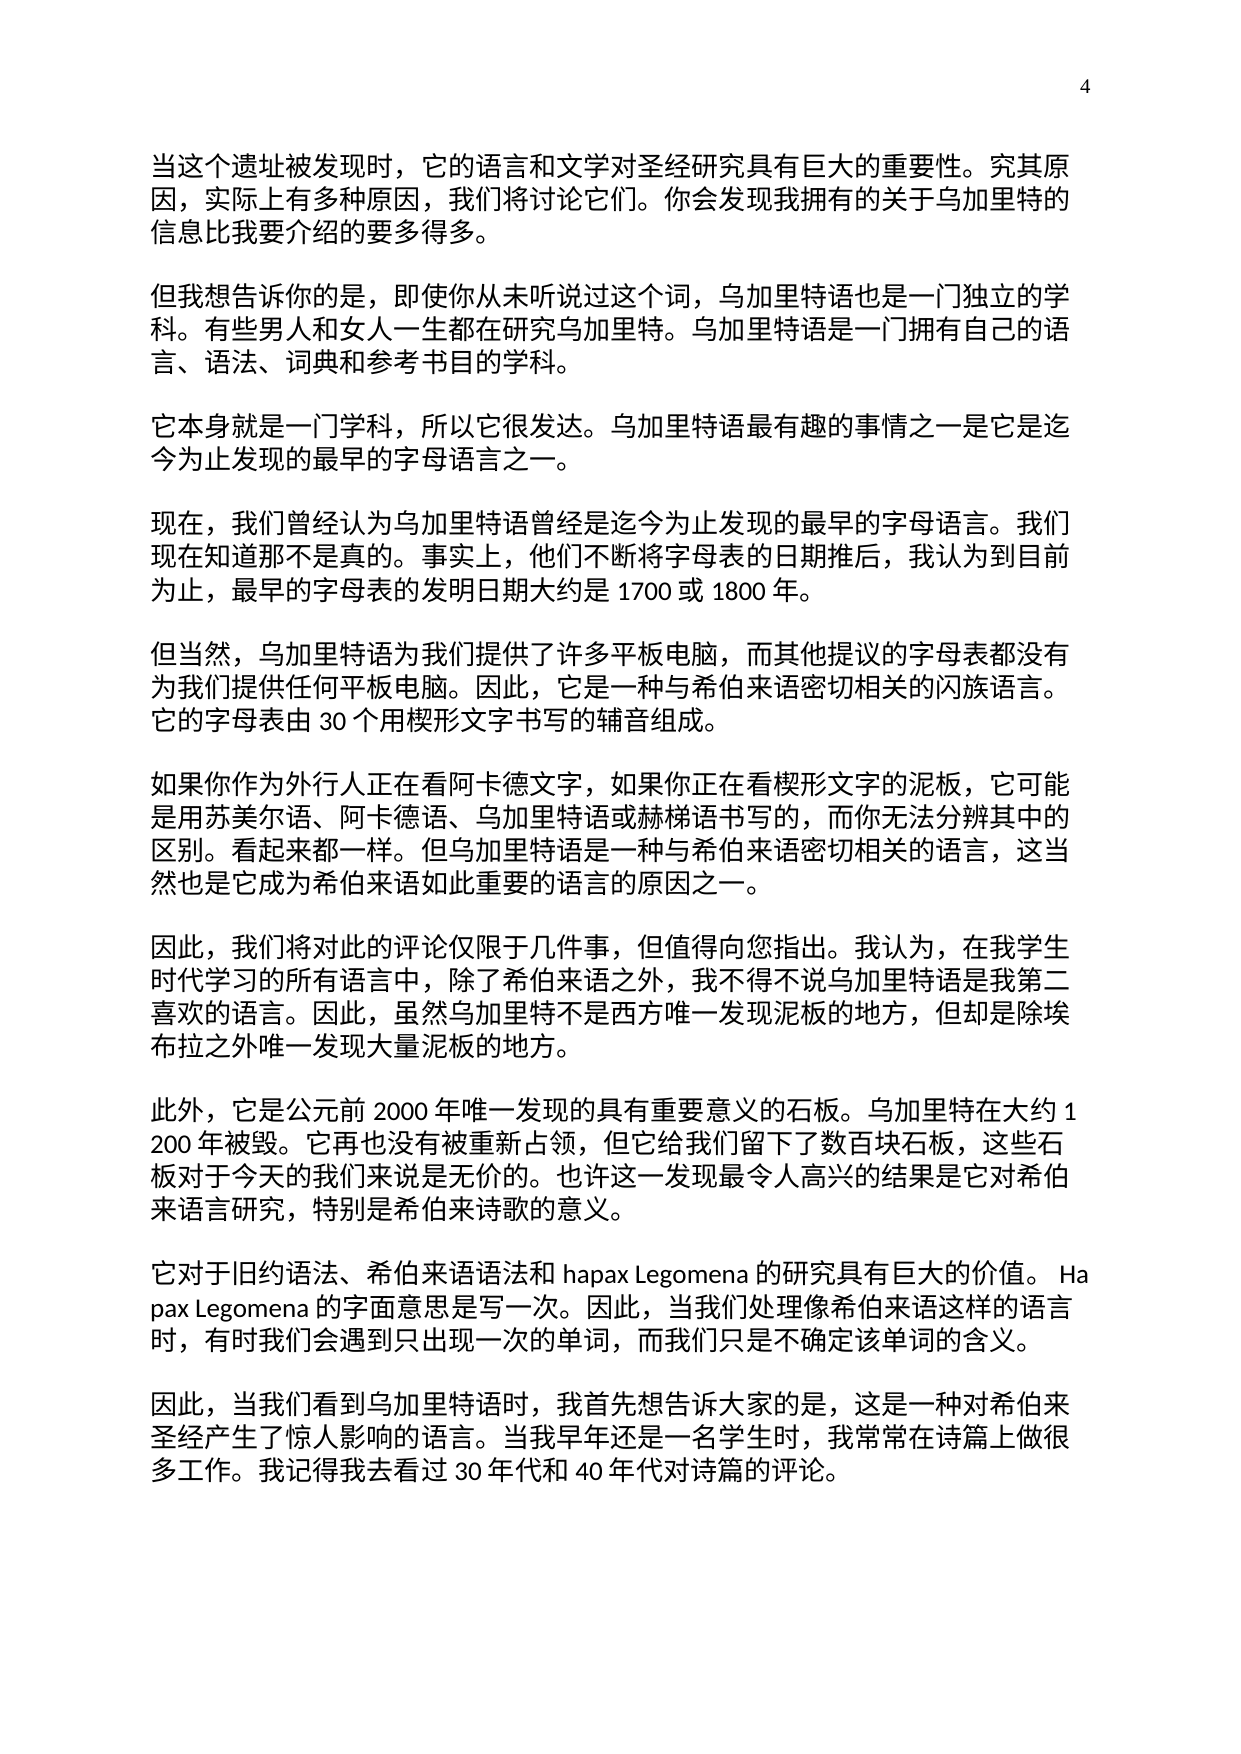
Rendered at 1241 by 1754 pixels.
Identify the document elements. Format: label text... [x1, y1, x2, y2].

text 因此，我们将对此的评论仅限于几件事，但值得向您指出。我认为，在我学生时代学习的所有语言中，除了希伯来语之外，我不得不说乌加里特语是我第二喜欢的语言。因此，虽然乌加里特不是西方唯一发现泥板的地方，但却是除埃布拉之外唯一发现大量泥板的地方。 [150, 931, 1090, 1063]
text 如果你作为外行人正在看阿卡德文字，如果你正在看楔形文字的泥板，它可能是用苏美尔语、阿卡德语、乌加里特语或赫梯语书写的，而你无法分辨其中的区别。看起来都一样。但乌加里特语是一种与希伯来语密切相关的语言，这当然也是它成为希伯来语如此重要的语言的原因之一。 [150, 768, 1090, 900]
text 它对于旧约语法、希伯来语语法和 hapax Legomena 的研究具有巨大的价值。 Hapax Legomena 的字面意思是写一次。因此，当我们处理像希伯来语这样的语言时，有时我们会遇到只出现一次的单词，而我们只是不确定该单词的含义。 [150, 1258, 1090, 1357]
text 但我想告诉你的是，即使你从未听说过这个词，乌加里特语也是一门独立的学科。有些男人和女人一生都在研究乌加里特。乌加里特语是一门拥有自己的语言、语法、词典和参考书目的学科。 [150, 280, 1090, 379]
text 但当然，乌加里特语为我们提供了许多平板电脑，而其他提议的字母表都没有为我们提供任何平板电脑。因此，它是一种与希伯来语密切相关的闪族语言。它的字母表由 30 个用楔形文字书写的辅音组成。 [150, 638, 1090, 737]
text 因此，当我们看到乌加里特语时，我首先想告诉大家的是，这是一种对希伯来圣经产生了惊人影响的语言。当我早年还是一名学生时，我常常在诗篇上做很多工作。我记得我去看过 30 年代和 40 年代对诗篇的评论。 [150, 1388, 1090, 1487]
text 此外，它是公元前 2000 年唯一发现的具有重要意义的石板。乌加里特在大约 1200 年被毁。它再也没有被重新占领，但它给我们留下了数百块石板，这些石板对于今天的我们来说是无价的。也许这一发现最令人高兴的结果是它对希伯来语言研究，特别是希伯来诗歌的意义。 [150, 1094, 1090, 1227]
text 现在，我们曾经认为乌加里特语曾经是迄今为止发现的最早的字母语言。我们现在知道那不是真的。事实上，他们不断将字母表的日期推后，我认为到目前为止，最早的字母表的发明日期大约是 1700 或 1800 年。 [150, 508, 1090, 607]
text 它本身就是一门学科，所以它很发达。乌加里特语最有趣的事情之一是它是迄今为止发现的最早的字母语言之一。 [150, 410, 1090, 476]
text 当这个遗址被发现时，它的语言和文学对圣经研究具有巨大的重要性。究其原因，实际上有多种原因，我们将讨论它们。你会发现我拥有的关于乌加里特的信息比我要介绍的要多得多。 [150, 150, 1090, 249]
